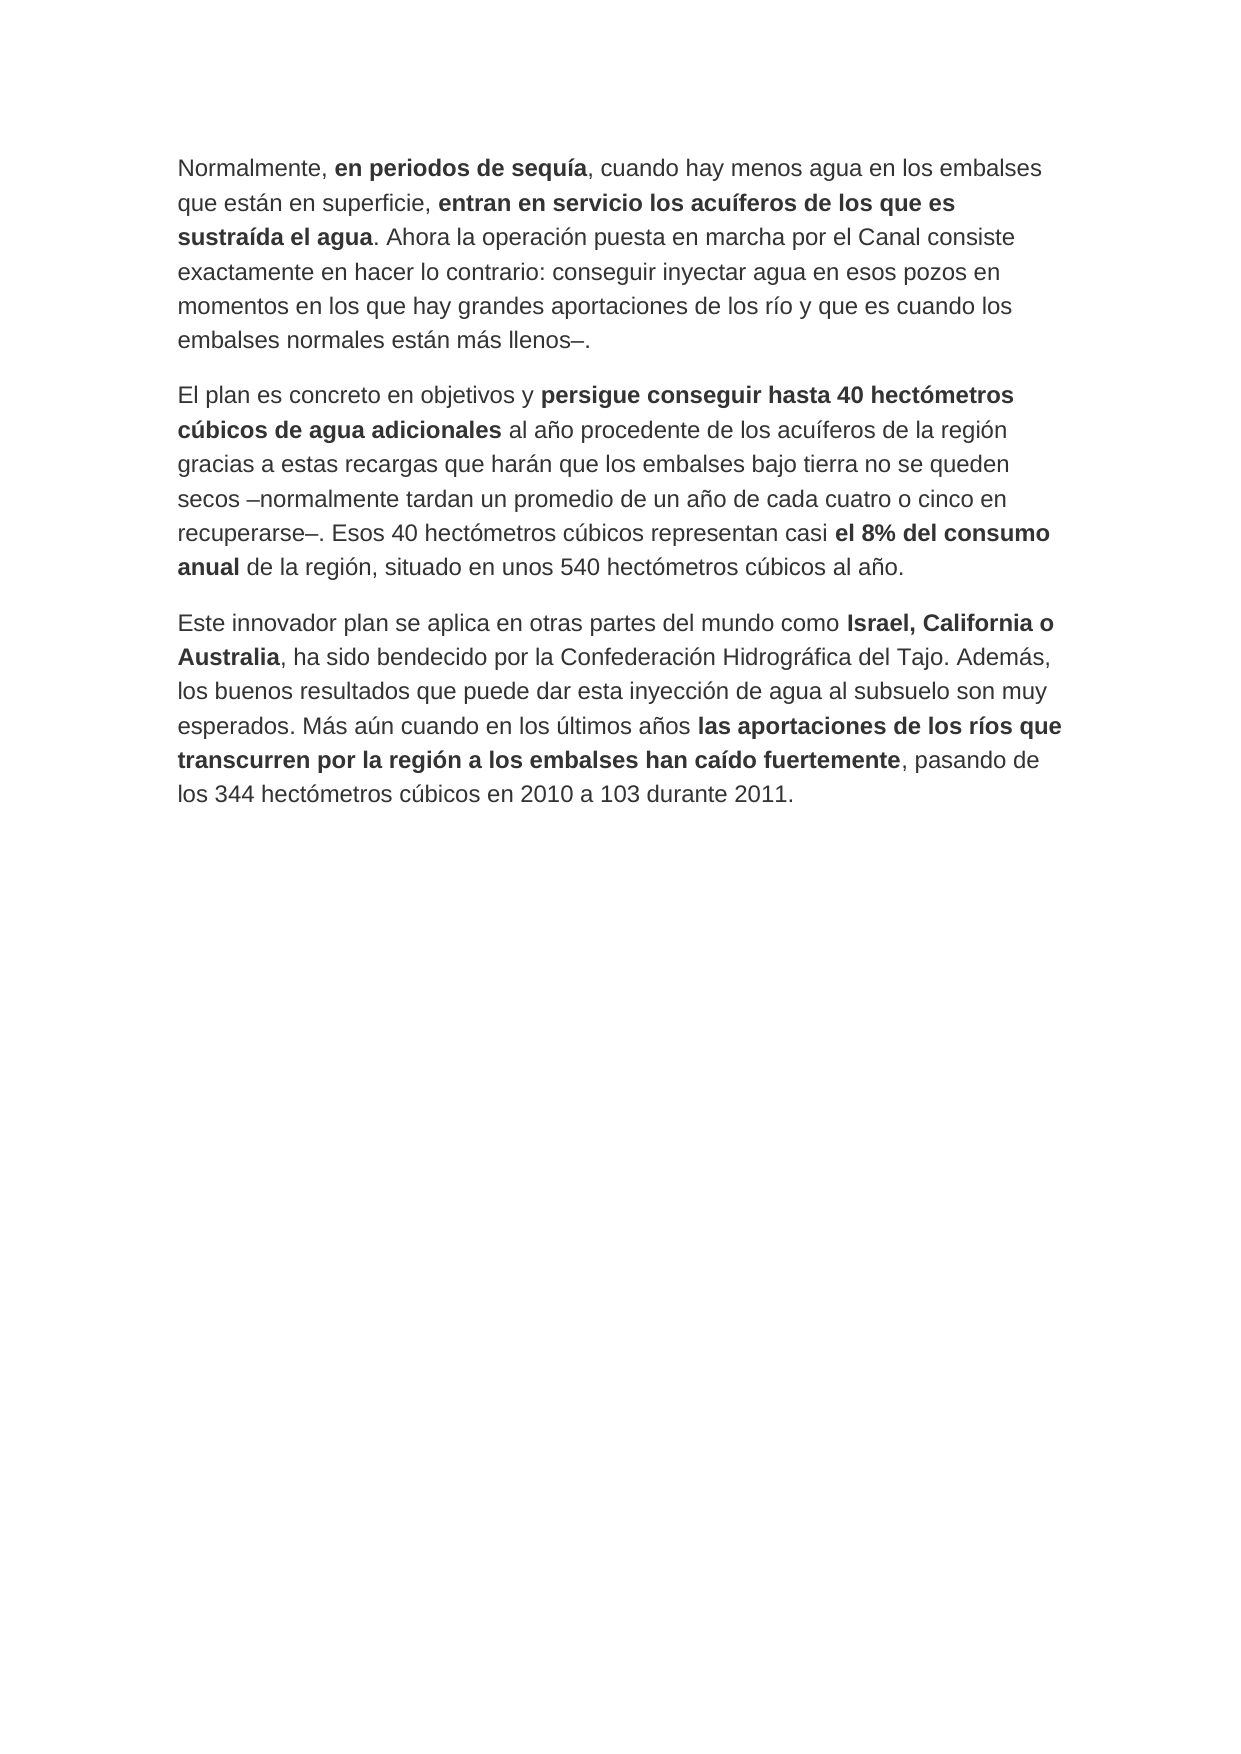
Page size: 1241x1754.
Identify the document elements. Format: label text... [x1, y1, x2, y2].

text Normalmente, en periodos de sequía, cuando hay menos agua en los embalses que están en superficie, entran en servicio los acuíferos de los que es sustraída el agua. Ahora la operación puesta en marcha por el Canal consiste exactamente en hacer lo contrario: conseguir inyectar agua en esos pozos en momentos en los que hay grandes aportaciones de los río y que es cuando los embalses normales están más llenos–. [177, 148, 1063, 354]
text El plan es concreto en objetivos y persigue conseguir hasta 40 hectómetros cúbicos de agua adicionales al año procedente de los acuíferos de la región gracias a estas recargas que harán que los embalses bajo tierra no se queden secos –normalmente tardan un promedio de un año de cada cuatro o cinco en recuperarse–. Esos 40 hectómetros cúbicos representan casi el 8% del consumo anual de la región, situado en unos 540 hectómetros cúbicos al año. [177, 375, 1063, 581]
text Este innovador plan se aplica en otras partes del mundo como Israel, California o Australia, ha sido bendecido por la Confederación Hidrográfica del Tajo. Además, los buenos resultados que puede dar esta inyección de agua al subsuelo son muy esperados. Más aún cuando en los últimos años las aportaciones de los ríos que transcurren por la región a los embalses han caído fuertemente, pasando de los 344 hectómetros cúbicos en 2010 a 103 durante 2011. [177, 602, 1063, 808]
